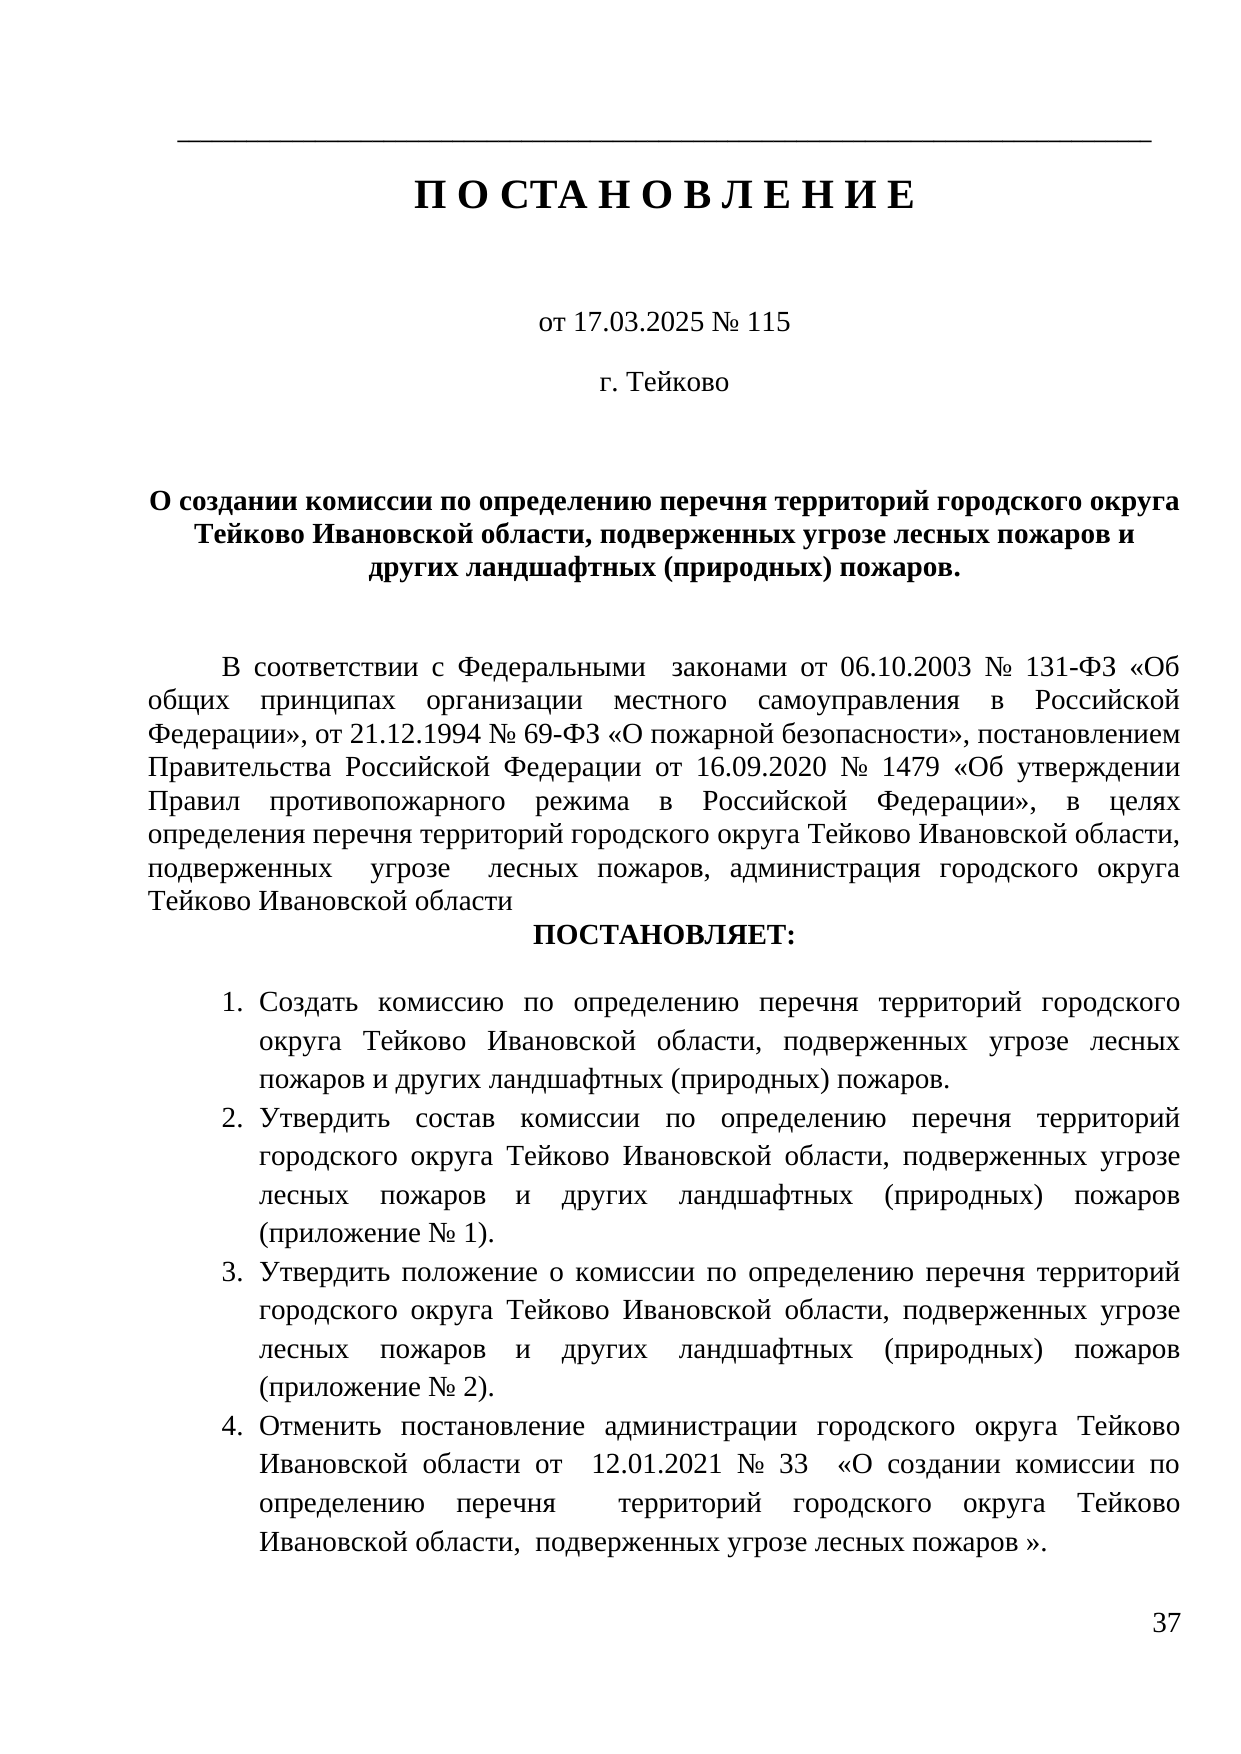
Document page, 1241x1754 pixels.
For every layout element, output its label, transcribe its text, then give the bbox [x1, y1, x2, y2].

list Создать комиссию по определению перечня территорий городского округа Тейково Ивановской области, подверженных угрозе лесных пожаров и других ландшафтных (природных) пожаров. [221, 984, 1181, 1095]
text _____________________________________________________________________________________ [148, 118, 1181, 144]
text О создании комиссии по определению перечня территорий городского округа Тейково Ивановской области, подверженных угрозе лесных пожаров и других ландшафтных (природных) пожаров. [148, 484, 1181, 583]
text П О СТА Н О В Л Е Н И Е [148, 169, 1181, 217]
text В соответствии с Федеральными законами от 06.10.2003 № 131-ФЗ «Об общих принципах организации местного самоуправления в Российской Федерации», от 21.12.1994 № 69-ФЗ «О пожарной безопасности», постановлением Правительства Российской Федерации от 16.09.2020 № 1479 «Об утверждении Правил противопожарного режима в Российской Федерации», в целях определения перечня территорий городского округа Тейково Ивановской области, подверженных угрозе лесных пожаров, администрация городского округа Тейково Ивановской области [148, 649, 1181, 917]
text ПОСТАНОВЛЯЕТ: [148, 917, 1181, 951]
list Утвердить состав комиссии по определению перечня территорий городского округа Тейково Ивановской области, подверженных угрозе лесных пожаров и других ландшафтных (природных) пожаров (приложение № 1). [221, 1100, 1181, 1249]
text г. Тейково [148, 364, 1181, 397]
text от 17.03.2025 № 115 [148, 304, 1181, 338]
list Отменить постановление администрации городского округа Тейково Ивановской области от 12.01.2021 № 33 «О создании комиссии по определению перечня территорий городского округа Тейково Ивановской области, подверженных угрозе лесных пожаров ». [221, 1408, 1181, 1557]
list Утвердить положение о комиссии по определению перечня территорий городского округа Тейково Ивановской области, подверженных угрозе лесных пожаров и других ландшафтных (природных) пожаров (приложение № 2). [221, 1254, 1181, 1403]
